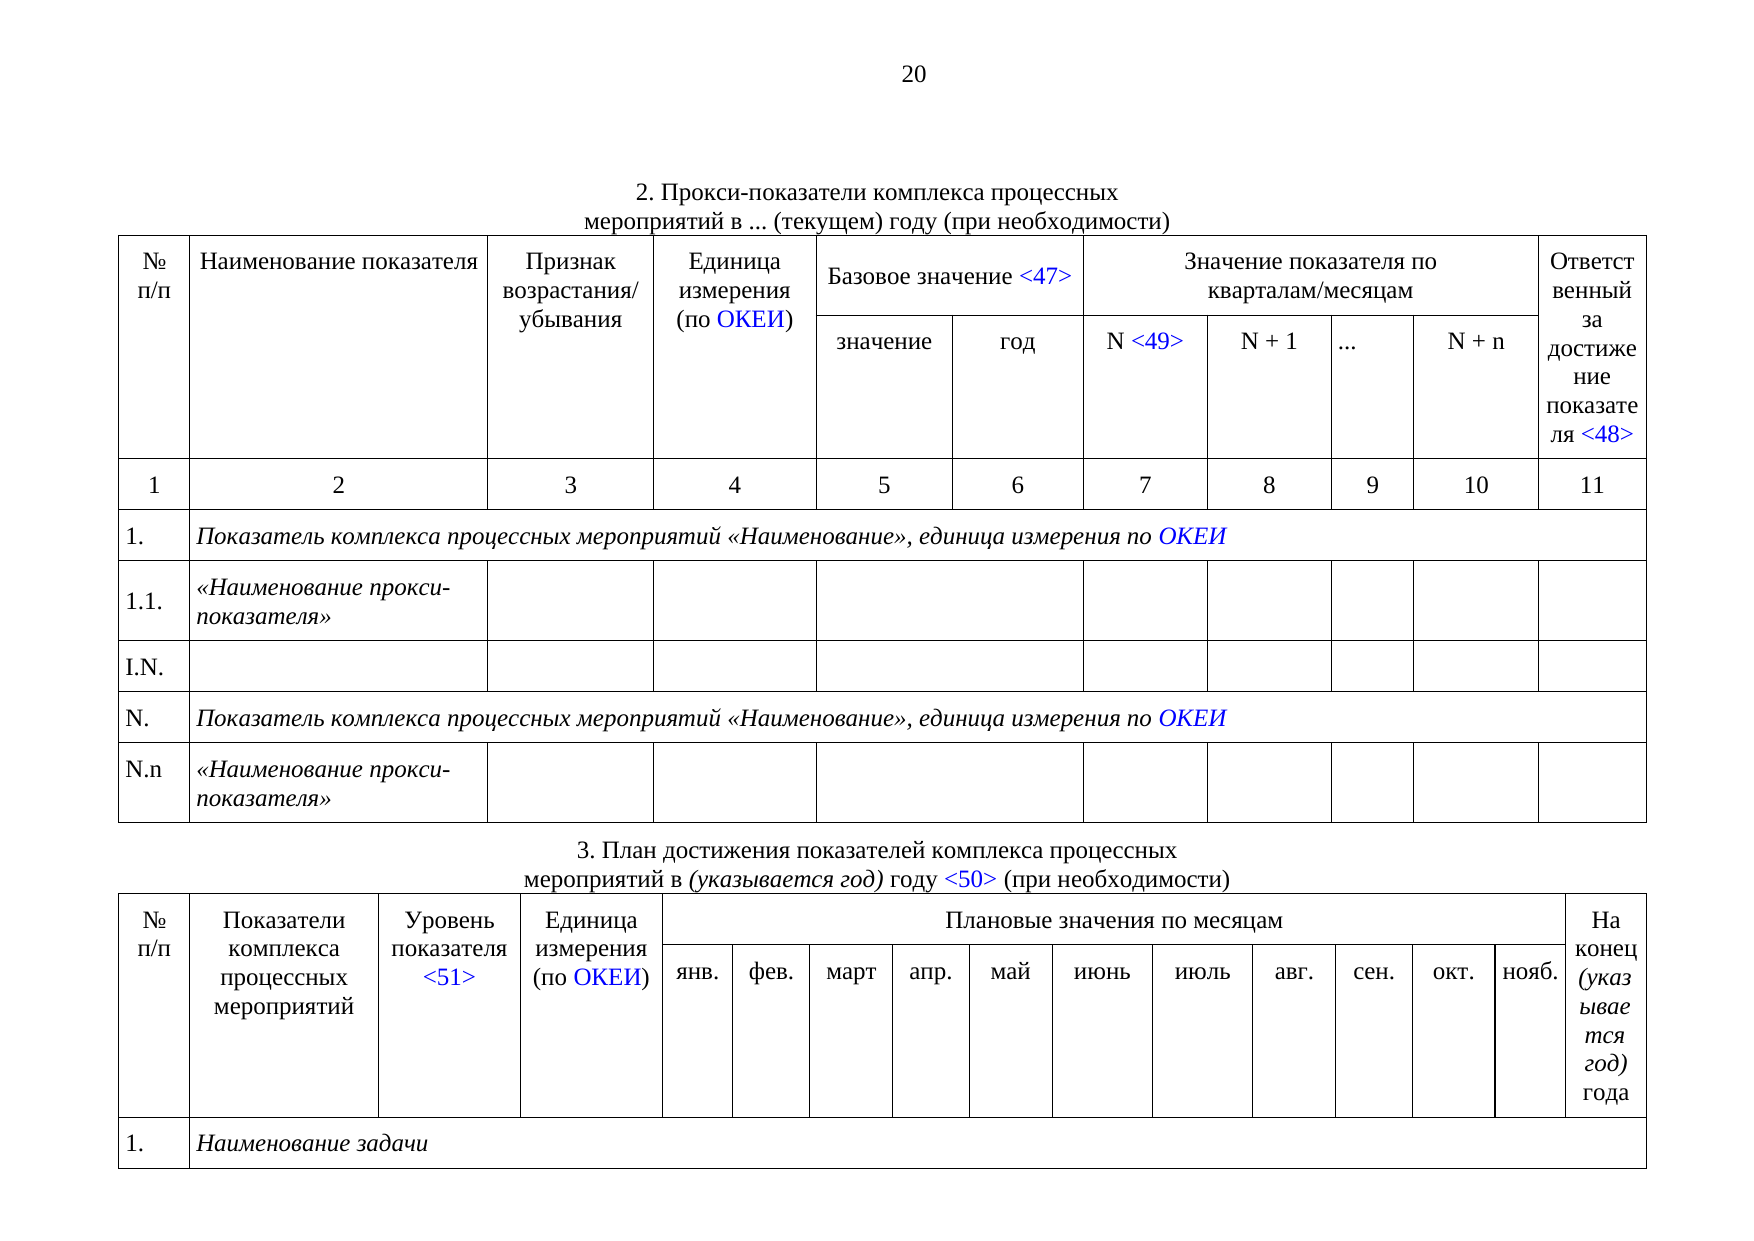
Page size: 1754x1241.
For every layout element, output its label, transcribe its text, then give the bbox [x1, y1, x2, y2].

table_header Плановые значения по месяцам [663, 894, 1565, 944]
table_cell 8 [1208, 459, 1331, 509]
table_cell 10 [1414, 459, 1538, 509]
table_header Наименование показателя [190, 236, 487, 458]
table_cell [488, 743, 653, 822]
table_cell 7 [1084, 459, 1207, 509]
table_header Единица измерения (по ОКЕИ) [521, 894, 662, 1117]
table_cell сен. [1336, 945, 1412, 1117]
table_cell фев. [733, 945, 809, 1117]
table_cell [1539, 561, 1646, 640]
table_cell [488, 561, 653, 640]
table_cell 4 [654, 459, 816, 509]
table_cell май [970, 945, 1052, 1117]
table_cell [1332, 743, 1413, 822]
table_cell Показатель комплекса процессных мероприятий «Наименование», единица измерения по ОКЕИ [190, 692, 1646, 742]
table_cell 1.1. [119, 561, 189, 640]
table_cell янв. [663, 945, 732, 1117]
table_cell нояб. [1496, 945, 1565, 1117]
text 2. Прокси-показатели комплекса процессных [118, 177, 1636, 206]
table_cell 1. [119, 510, 189, 560]
table_cell авг. [1253, 945, 1335, 1117]
table_header На конец (указывается год) года [1566, 894, 1646, 1117]
text 3. План достижения показателей комплекса процессных [118, 836, 1636, 864]
table_cell «Наименование прокси-показателя» [190, 743, 487, 822]
table_header Единица измерения (по ОКЕИ) [654, 236, 816, 458]
table_header Базовое значение <47> [817, 236, 1083, 314]
table_cell [1084, 743, 1207, 822]
table_cell окт. [1413, 945, 1494, 1117]
table_cell значение [817, 316, 952, 458]
table_header № п/п [119, 236, 189, 458]
text мероприятий в (указывается год) году <50> (при необходимости) [118, 864, 1636, 893]
table_cell год [953, 316, 1083, 458]
table_cell Наименование задачи [190, 1118, 1646, 1168]
table_cell 3 [488, 459, 653, 509]
table_header Уровень показателя <51> [379, 894, 520, 1117]
table_cell N + 1 [1208, 316, 1331, 458]
table_header Значение показателя по кварталам/месяцам [1084, 236, 1538, 314]
table_header № п/п [119, 894, 189, 1117]
table_cell июнь [1053, 945, 1152, 1117]
table_header Ответственный за достижение показателя <48> [1539, 236, 1646, 458]
table_cell 5 [817, 459, 952, 509]
table_cell [654, 743, 816, 822]
table_cell [654, 641, 816, 691]
table_cell N. [119, 692, 189, 742]
table_cell N.n [119, 743, 189, 822]
table_cell 2 [190, 459, 487, 509]
table_cell [1208, 561, 1331, 640]
table_cell I.N. [119, 641, 189, 691]
table_cell март [810, 945, 892, 1117]
table_cell [1084, 561, 1207, 640]
table_cell 1 [119, 459, 189, 509]
table_cell 11 [1539, 459, 1646, 509]
table_cell [817, 641, 1083, 691]
table_cell [817, 561, 1083, 640]
table_cell N + n [1414, 316, 1538, 458]
table_cell [1332, 561, 1413, 640]
table_cell [488, 641, 653, 691]
table_cell [190, 641, 487, 691]
table_cell [1208, 641, 1331, 691]
table_header Показатели комплекса процессных мероприятий [190, 894, 378, 1117]
table_cell [1539, 743, 1646, 822]
table_header Признак возрастания/ убывания [488, 236, 653, 458]
table_cell «Наименование прокси-показателя» [190, 561, 487, 640]
table_cell 9 [1332, 459, 1413, 509]
table_cell N <49> [1084, 316, 1207, 458]
table_cell [1414, 561, 1538, 640]
table_cell Показатель комплекса процессных мероприятий «Наименование», единица измерения по ОКЕИ [190, 510, 1646, 560]
table_cell [1539, 641, 1646, 691]
table_cell [1084, 641, 1207, 691]
table_cell [1414, 743, 1538, 822]
table_cell [654, 561, 816, 640]
table_cell 1. [119, 1118, 189, 1168]
table_cell [1332, 641, 1413, 691]
table_cell 6 [953, 459, 1083, 509]
text мероприятий в ... (текущем) году (при необходимости) [118, 206, 1636, 235]
table_cell июль [1153, 945, 1252, 1117]
table_cell [1208, 743, 1331, 822]
table_cell [1414, 641, 1538, 691]
table_cell апр. [893, 945, 969, 1117]
table_cell [817, 743, 1083, 822]
table_cell ... [1332, 316, 1413, 458]
